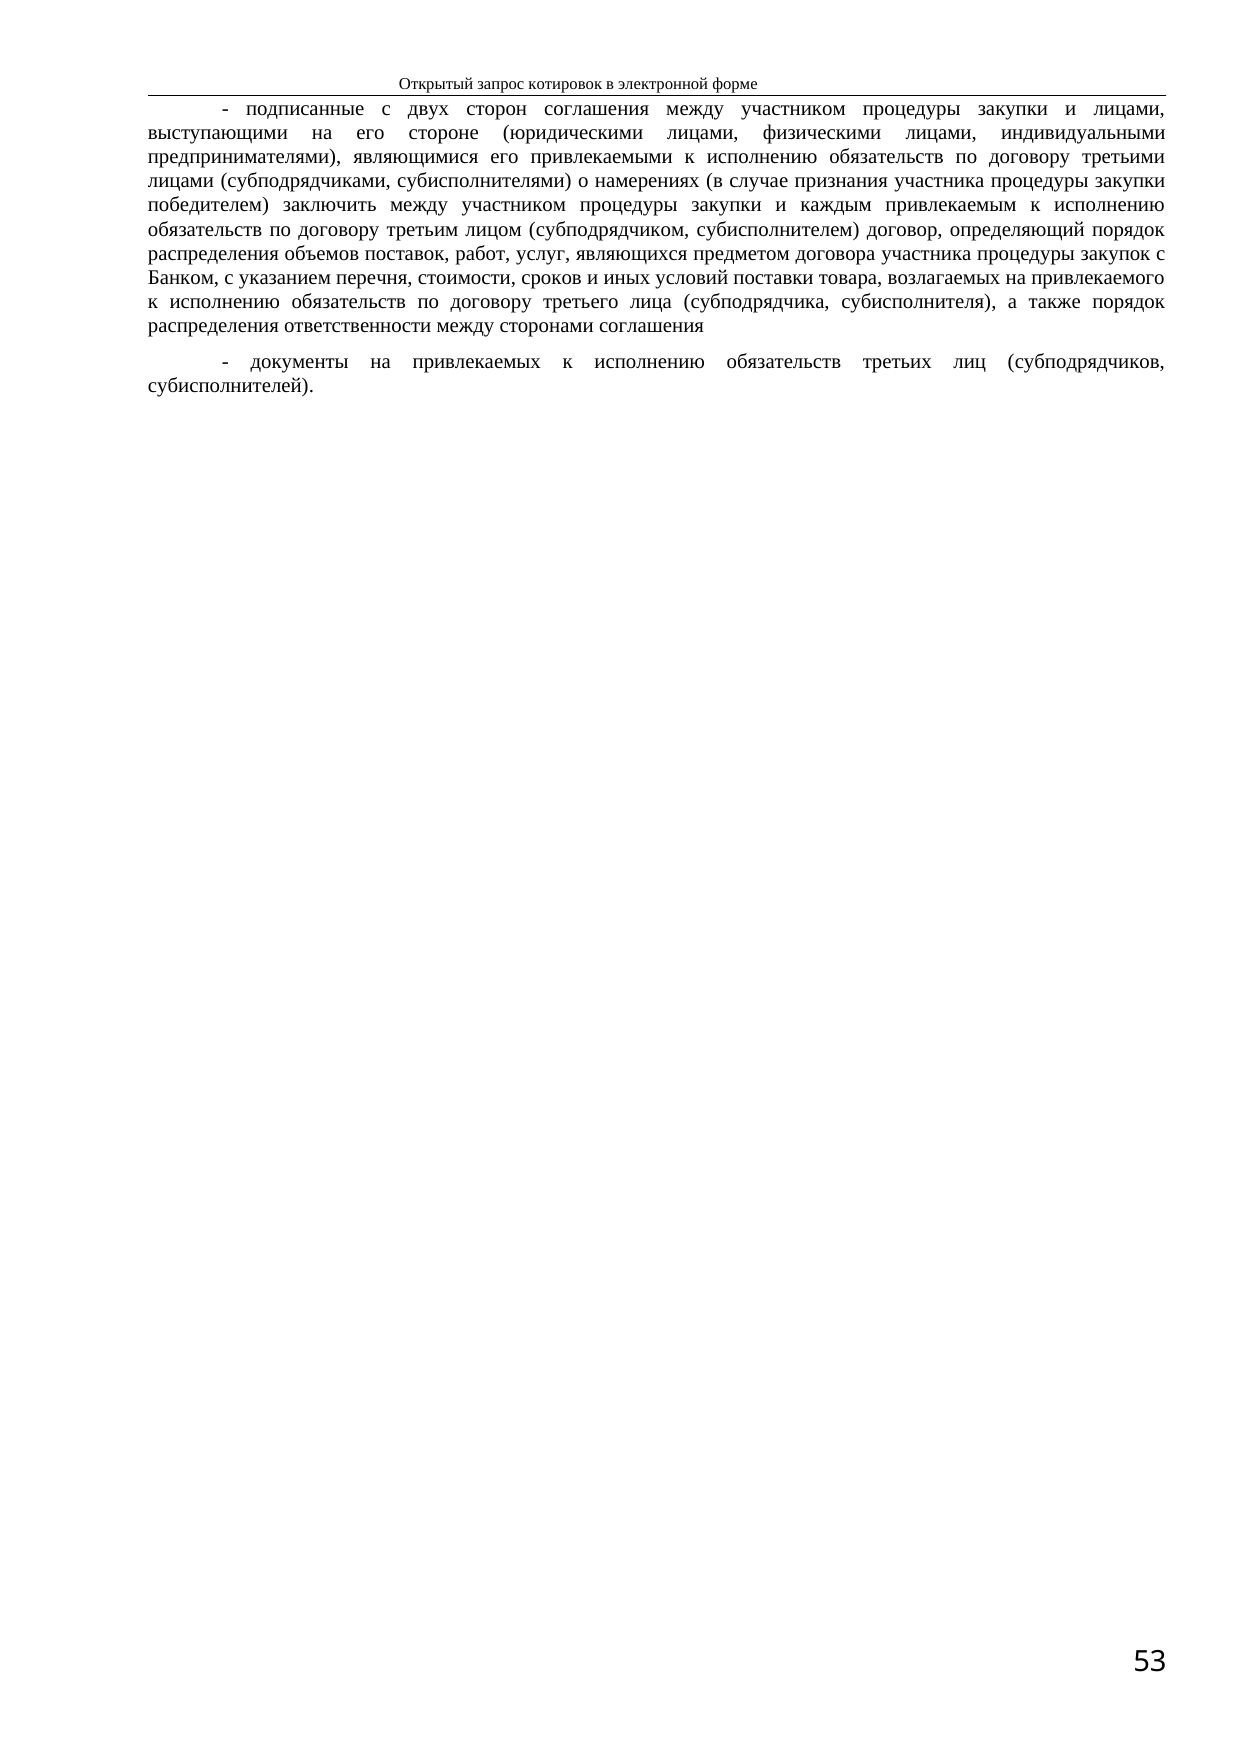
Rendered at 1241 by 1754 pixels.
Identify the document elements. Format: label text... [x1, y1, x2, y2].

text - документы на привлекаемых к исполнению обязательств третьих лиц (субподрядчиков, субисполнителей). [148, 349, 1166, 397]
text - подписанные с двух сторон соглашения между участником процедуры закупки и лицами, выступающими на его стороне (юридическими лицами, физическими лицами, индивидуальными предпринимателями), являющимися его привлекаемыми к исполнению обязательств по договору третьими лицами (субподрядчиками, субисполнителями) о намерениях (в случае признания участника процедуры закупки победителем) заключить между участником процедуры закупки и каждым привлекаемым к исполнению обязательств по договору третьим лицом (субподрядчиком, субисполнителем) договор, определяющий порядок распределения объемов поставок, работ, услуг, являющихся предметом договора участника процедуры закупок с Банком, с указанием перечня, стоимости, сроков и иных условий поставки товара, возлагаемых на привлекаемого к исполнению обязательств по договору третьего лица (субподрядчика, субисполнителя), а также порядок распределения ответственности между сторонами соглашения [148, 96, 1166, 337]
